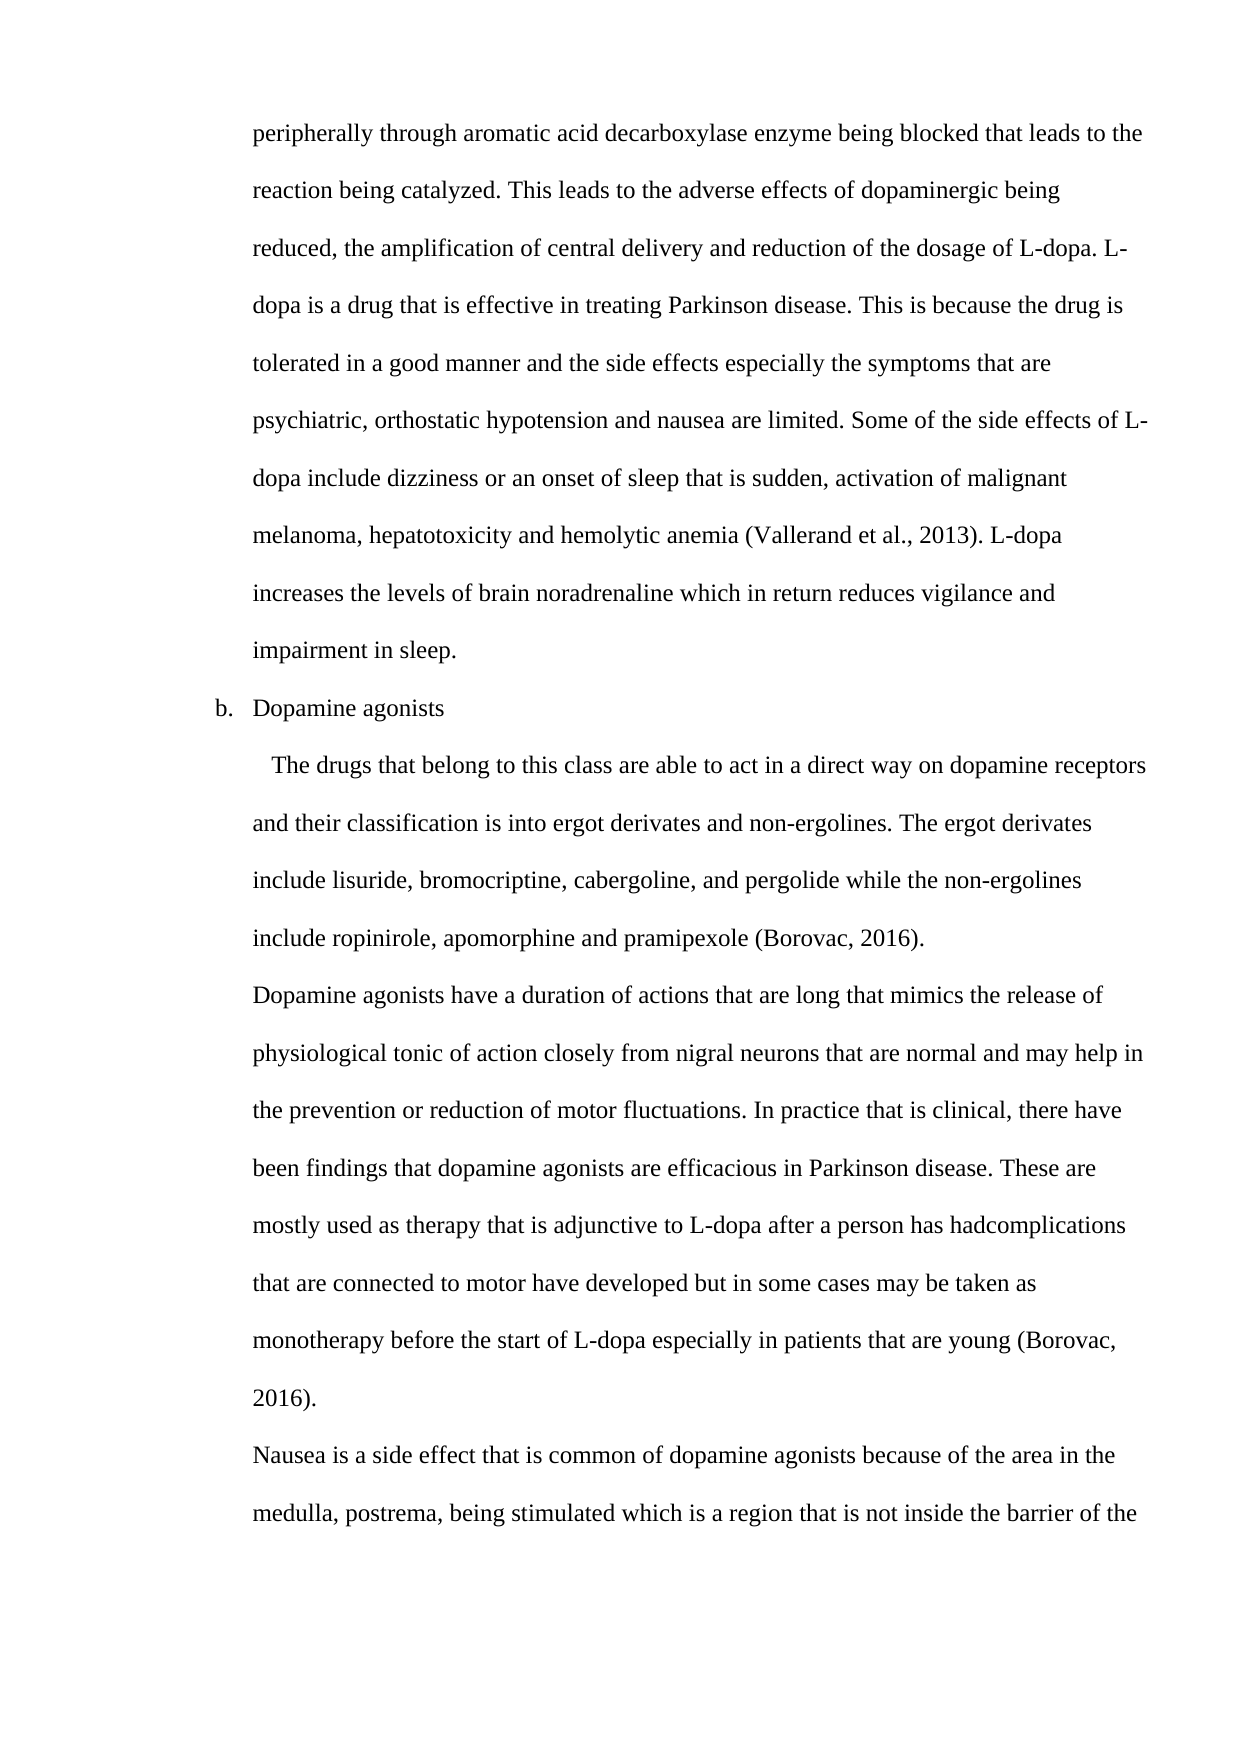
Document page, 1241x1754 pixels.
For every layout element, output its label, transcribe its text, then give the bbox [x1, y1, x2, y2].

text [252, 118, 1152, 664]
text The drugs that belong to this class are able to act in a direct way on dopamine receptors and their classification is into ergot derivates and non-ergolines. The ergot derivates include lisuride, bromocriptine, cabergoline, and pergolide while the non-ergolines include ropinirole, apomorphine and pramipexole (Borovac, 2016). [252, 751, 1152, 952]
text Dopamine agonists have a duration of actions that are long that mimics the release of physiological tonic of action closely from nigral neurons that are normal and may help in the prevention or reduction of motor fluctuations. In practice that is clinical, there have been findings that dopamine agonists are efficacious in Parkinson disease. These are mostly used as therapy that is adjunctive to L-dopa after a person has hadcomplications that are connected to motor have developed but in some cases may be taken as monotherapy before the start of L-dopa especially in patients that are young (Borovac, 2016). [252, 981, 1152, 1412]
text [252, 1441, 1152, 1527]
list Dopamine agonists [215, 693, 1152, 722]
